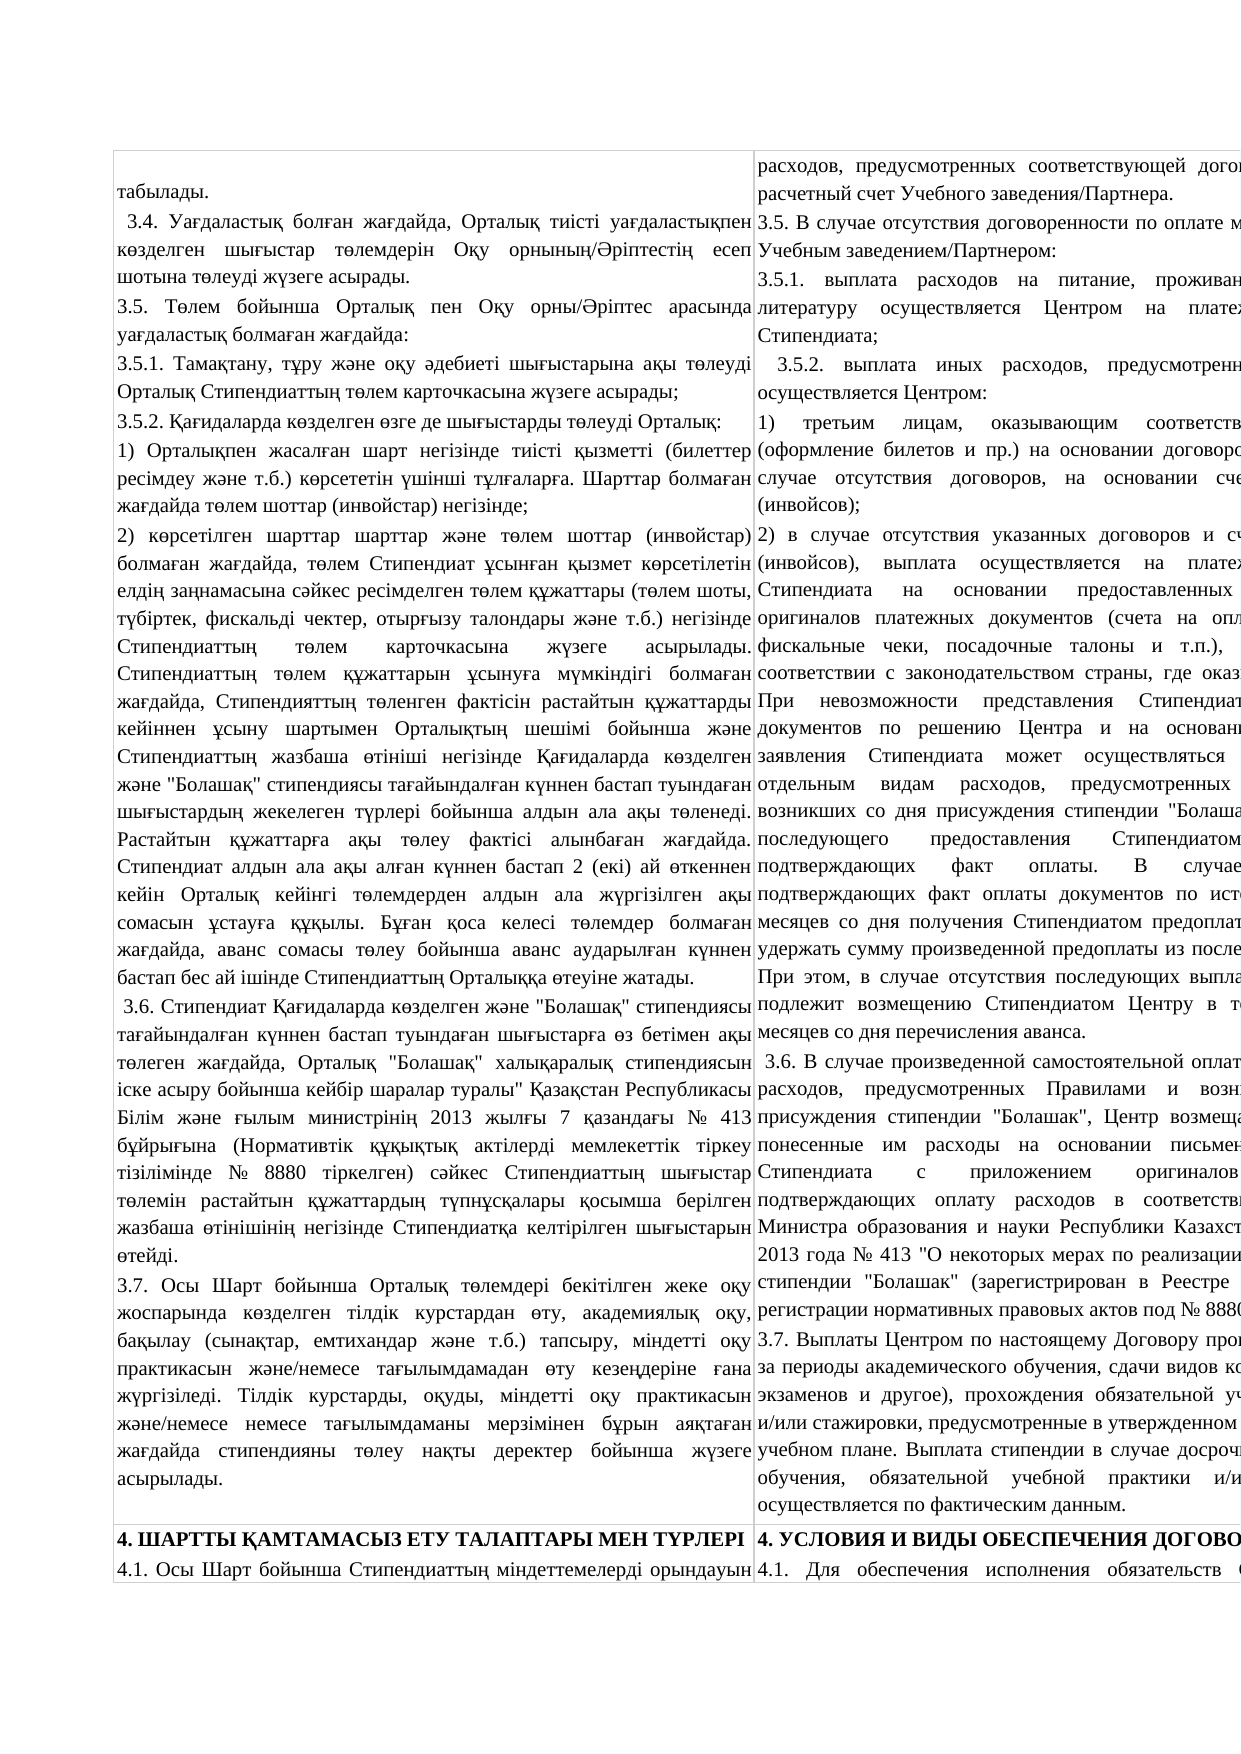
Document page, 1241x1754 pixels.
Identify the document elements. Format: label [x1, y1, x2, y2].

table_cell [114, 1525, 753, 1582]
table_cell [755, 1525, 1240, 1582]
table_cell [114, 151, 753, 1524]
table_cell [755, 151, 1240, 1524]
